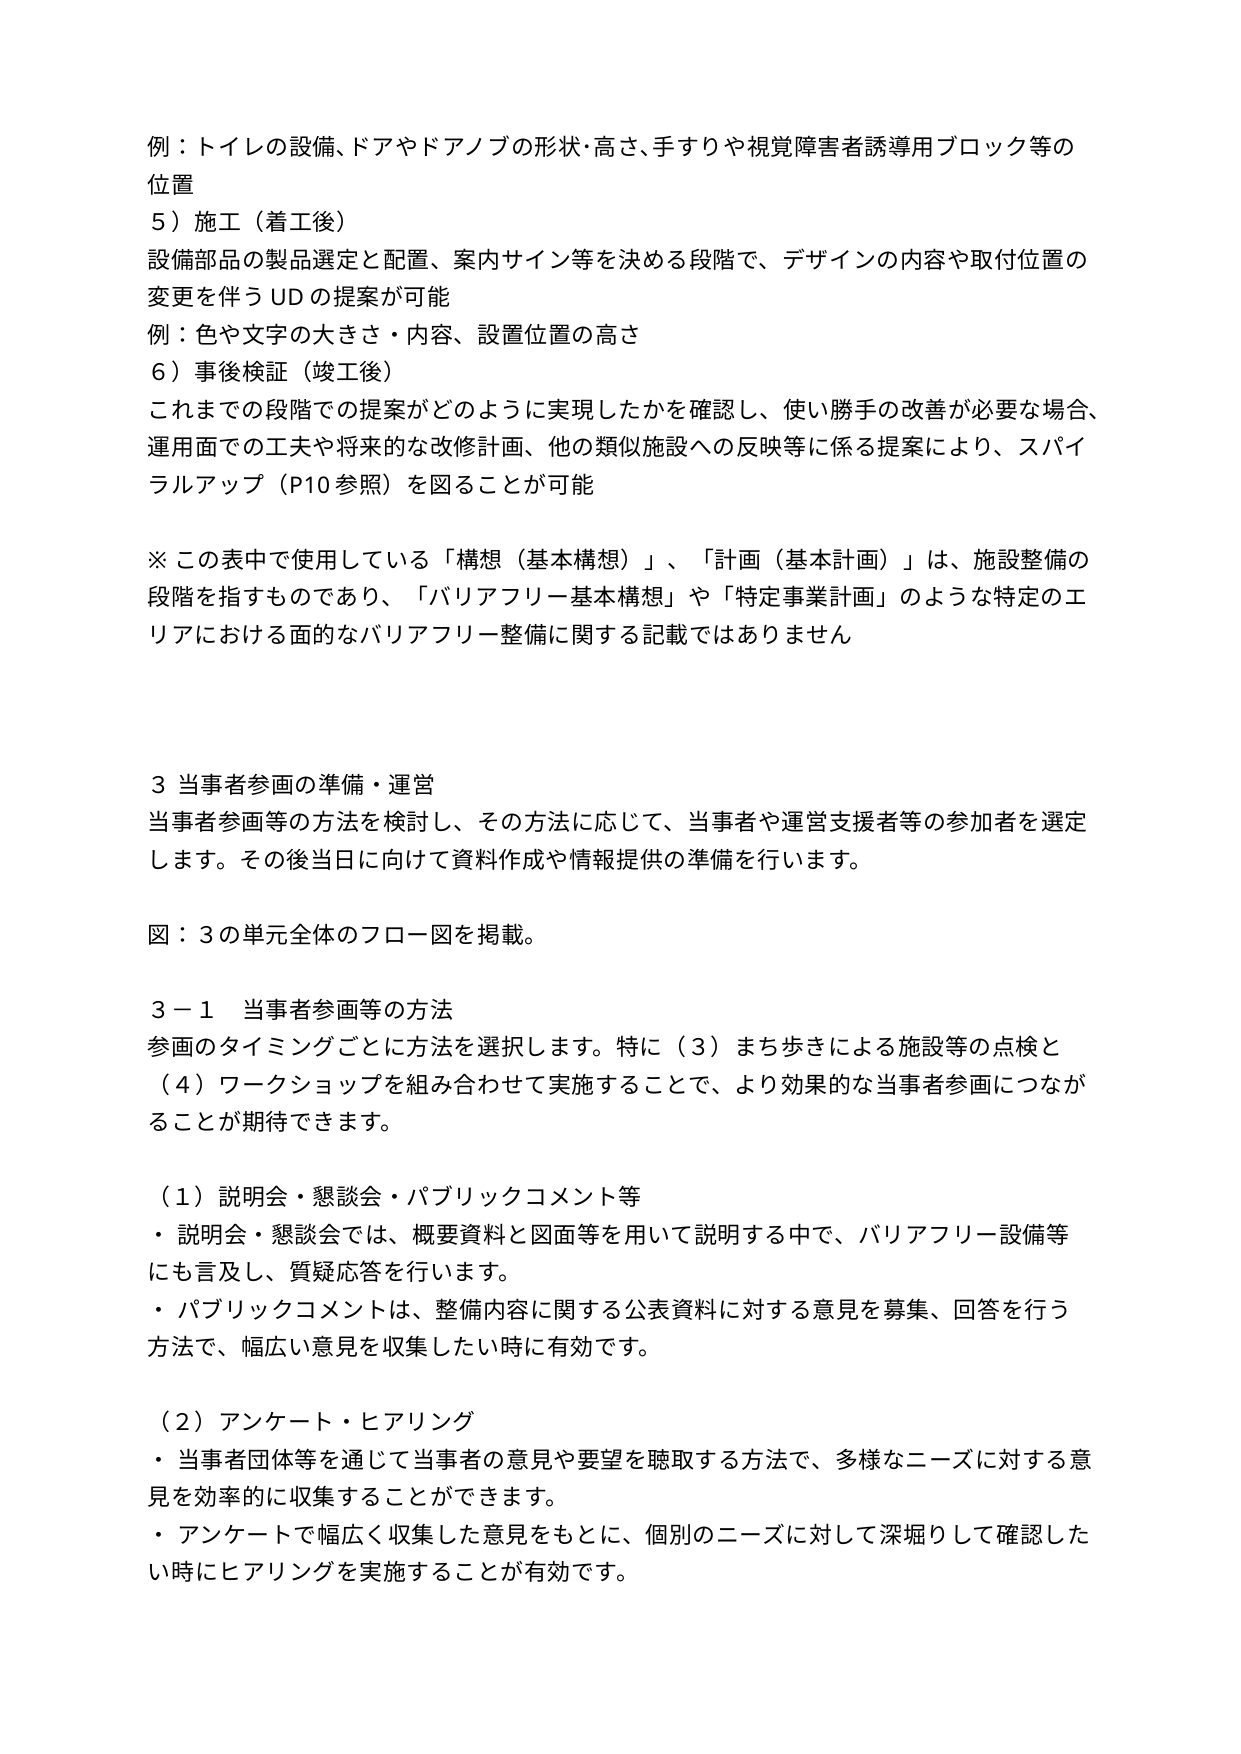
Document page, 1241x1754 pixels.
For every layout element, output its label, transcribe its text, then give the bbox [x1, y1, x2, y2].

text ・ アンケートで幅広く収集した意見をもとに、個別のニーズに対して深堀りして確認したい時にヒアリングを実施することが有効です。 [148, 1514, 1092, 1589]
text 設備部品の製品選定と配置、案内サイン等を決める段階で、デザインの内容や取付位置の変更を伴うUDの提案が可能 [148, 239, 1092, 314]
text ６）事後検証（竣工後） [148, 352, 1092, 389]
text ３ 当事者参画の準備・運営 [148, 764, 1092, 802]
text ５）施工（着工後） [148, 202, 1092, 239]
text （１）説明会・懇談会・パブリックコメント等 [148, 1177, 1092, 1214]
text ・ 説明会・懇談会では、概要資料と図面等を用いて説明する中で、バリアフリー設備等にも言及し、質疑応答を行います。 [148, 1214, 1092, 1289]
text 例：トイレの設備､ドアやドアノブの形状･高さ､手すりや視覚障害者誘導用ブロック等の位置 [148, 127, 1092, 202]
text 当事者参画等の方法を検討し、その方法に応じて、当事者や運営支援者等の参加者を選定します。その後当日に向けて資料作成や情報提供の準備を行います。 [148, 802, 1092, 877]
text これまでの段階での提案がどのように実現したかを確認し、使い勝手の改善が必要な場合、運用面での工夫や将来的な改修計画、他の類似施設への反映等に係る提案により、スパイラルアップ（P10参照）を図ることが可能 [148, 389, 1092, 502]
text ・ パブリックコメントは、整備内容に関する公表資料に対する意見を募集、回答を行う方法で、幅広い意見を収集したい時に有効です。 [148, 1289, 1092, 1364]
text 例：色や文字の大きさ・内容、設置位置の高さ [148, 314, 1092, 352]
text 参画のタイミングごとに方法を選択します。特に（３）まち歩きによる施設等の点検と（４）ワークショップを組み合わせて実施することで、より効果的な当事者参画につながることが期待できます。 [148, 1027, 1092, 1139]
text ・ 当事者団体等を通じて当事者の意見や要望を聴取する方法で、多様なニーズに対する意見を効率的に収集することができます。 [148, 1439, 1092, 1514]
text ３－１ 当事者参画等の方法 [148, 989, 1092, 1027]
text （２）アンケート・ヒアリング [148, 1402, 1092, 1439]
text 図：３の単元全体のフロー図を掲載。 [148, 914, 1092, 952]
text ※ この表中で使用している「構想（基本構想）」、「計画（基本計画）」は、施設整備の段階を指すものであり、「バリアフリー基本構想」や「特定事業計画」のような特定のエリアにおける面的なバリアフリー整備に関する記載ではありません [148, 539, 1092, 652]
